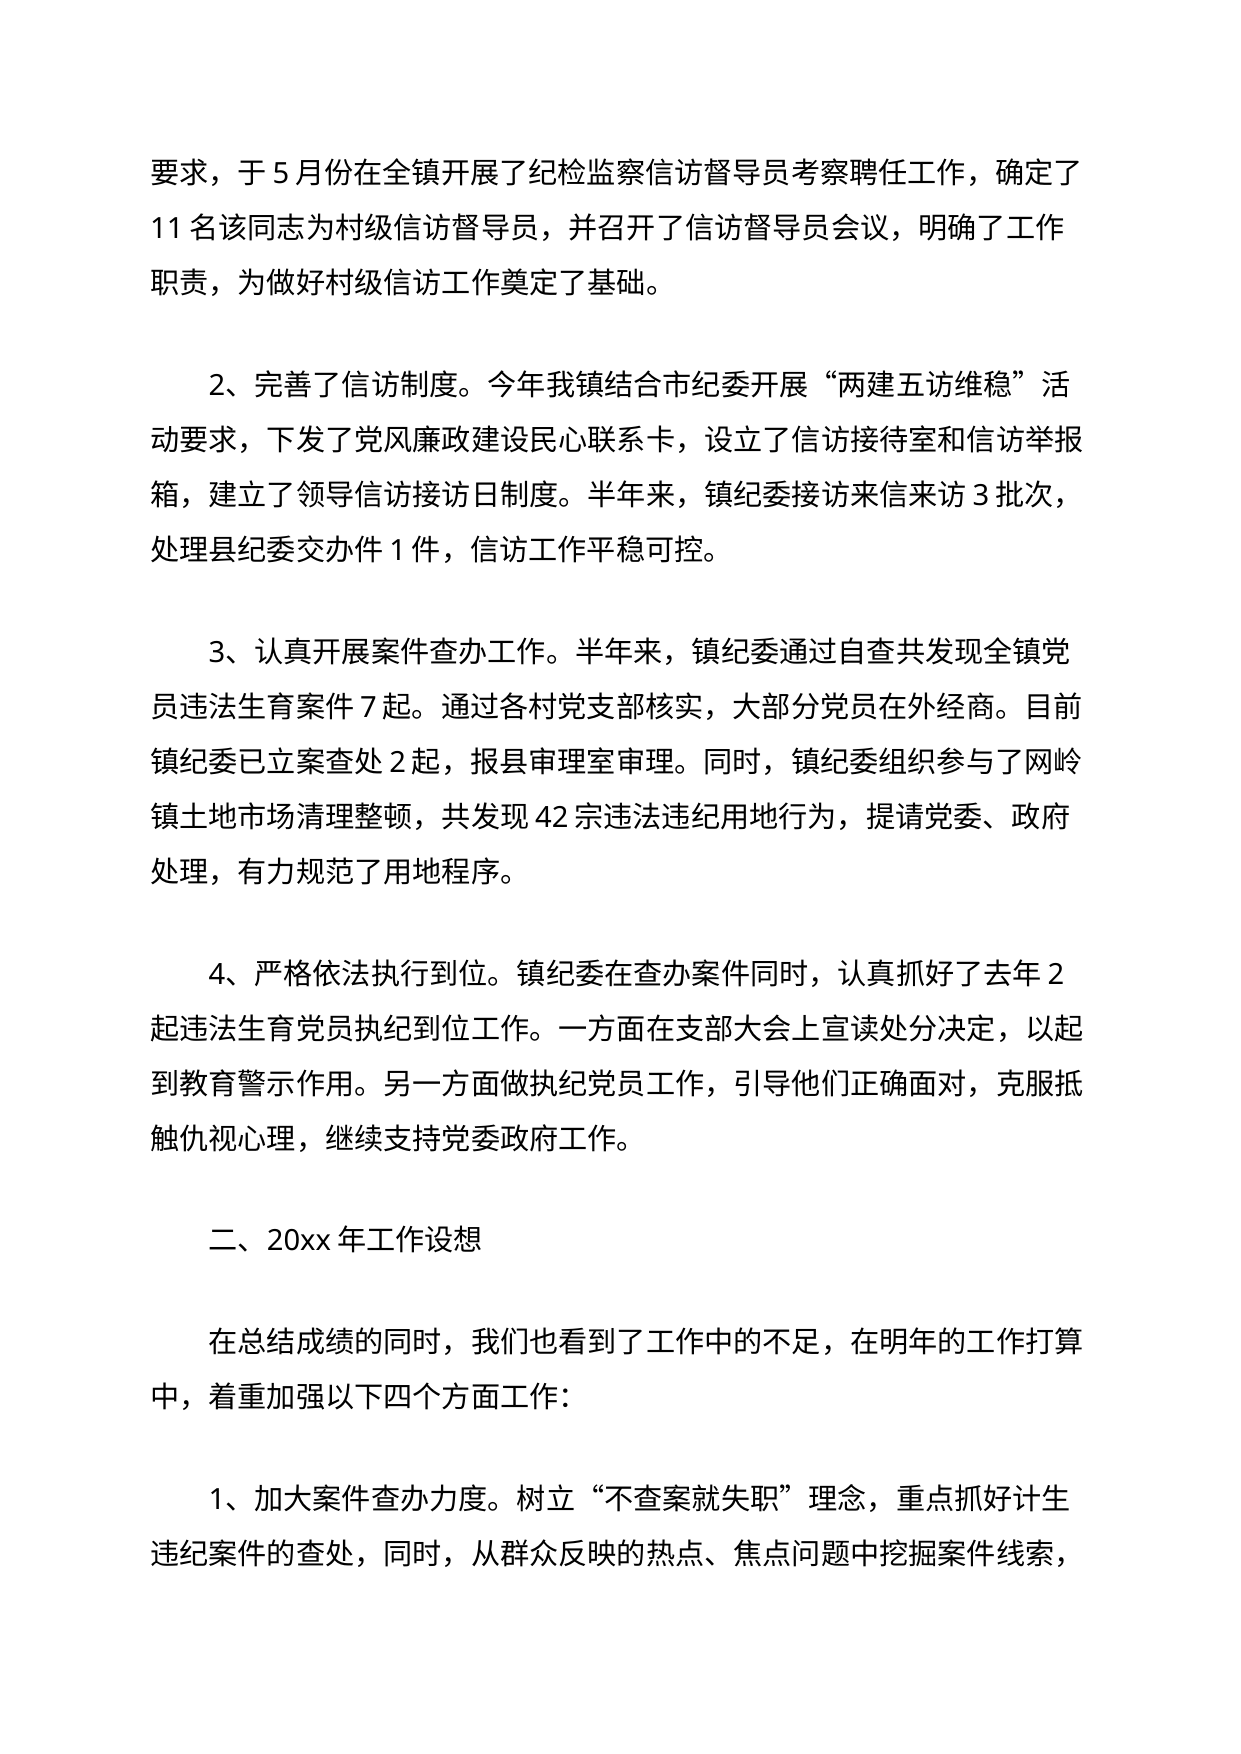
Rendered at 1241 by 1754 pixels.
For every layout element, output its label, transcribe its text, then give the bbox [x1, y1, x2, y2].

text 2、完善了信访制度。今年我镇结合市纪委开展“两建五访维稳”活动要求，下发了党风廉政建设民心联系卡，设立了信访接待室和信访举报箱，建立了领导信访接访日制度。半年来，镇纪委接访来信来访3批次，处理县纪委交办件1件，信访工作平稳可控。 [150, 362, 1090, 569]
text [150, 150, 1090, 302]
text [150, 1476, 1090, 1573]
text 3、认真开展案件查办工作。半年来，镇纪委通过自查共发现全镇党员违法生育案件7起。通过各村党支部核实，大部分党员在外经商。目前镇纪委已立案查处2起，报县审理室审理。同时，镇纪委组织参与了网岭镇土地市场清理整顿，共发现42宗违法违纪用地行为，提请党委、政府处理，有力规范了用地程序。 [150, 629, 1090, 891]
text 二、20xx年工作设想 [150, 1217, 1090, 1259]
text 4、严格依法执行到位。镇纪委在查办案件同时，认真抓好了去年2起违法生育党员执纪到位工作。一方面在支部大会上宣读处分决定，以起到教育警示作用。另一方面做执纪党员工作，引导他们正确面对，克服抵触仇视心理，继续支持党委政府工作。 [150, 950, 1090, 1157]
text 在总结成绩的同时，我们也看到了工作中的不足，在明年的工作打算中，着重加强以下四个方面工作： [150, 1319, 1090, 1416]
